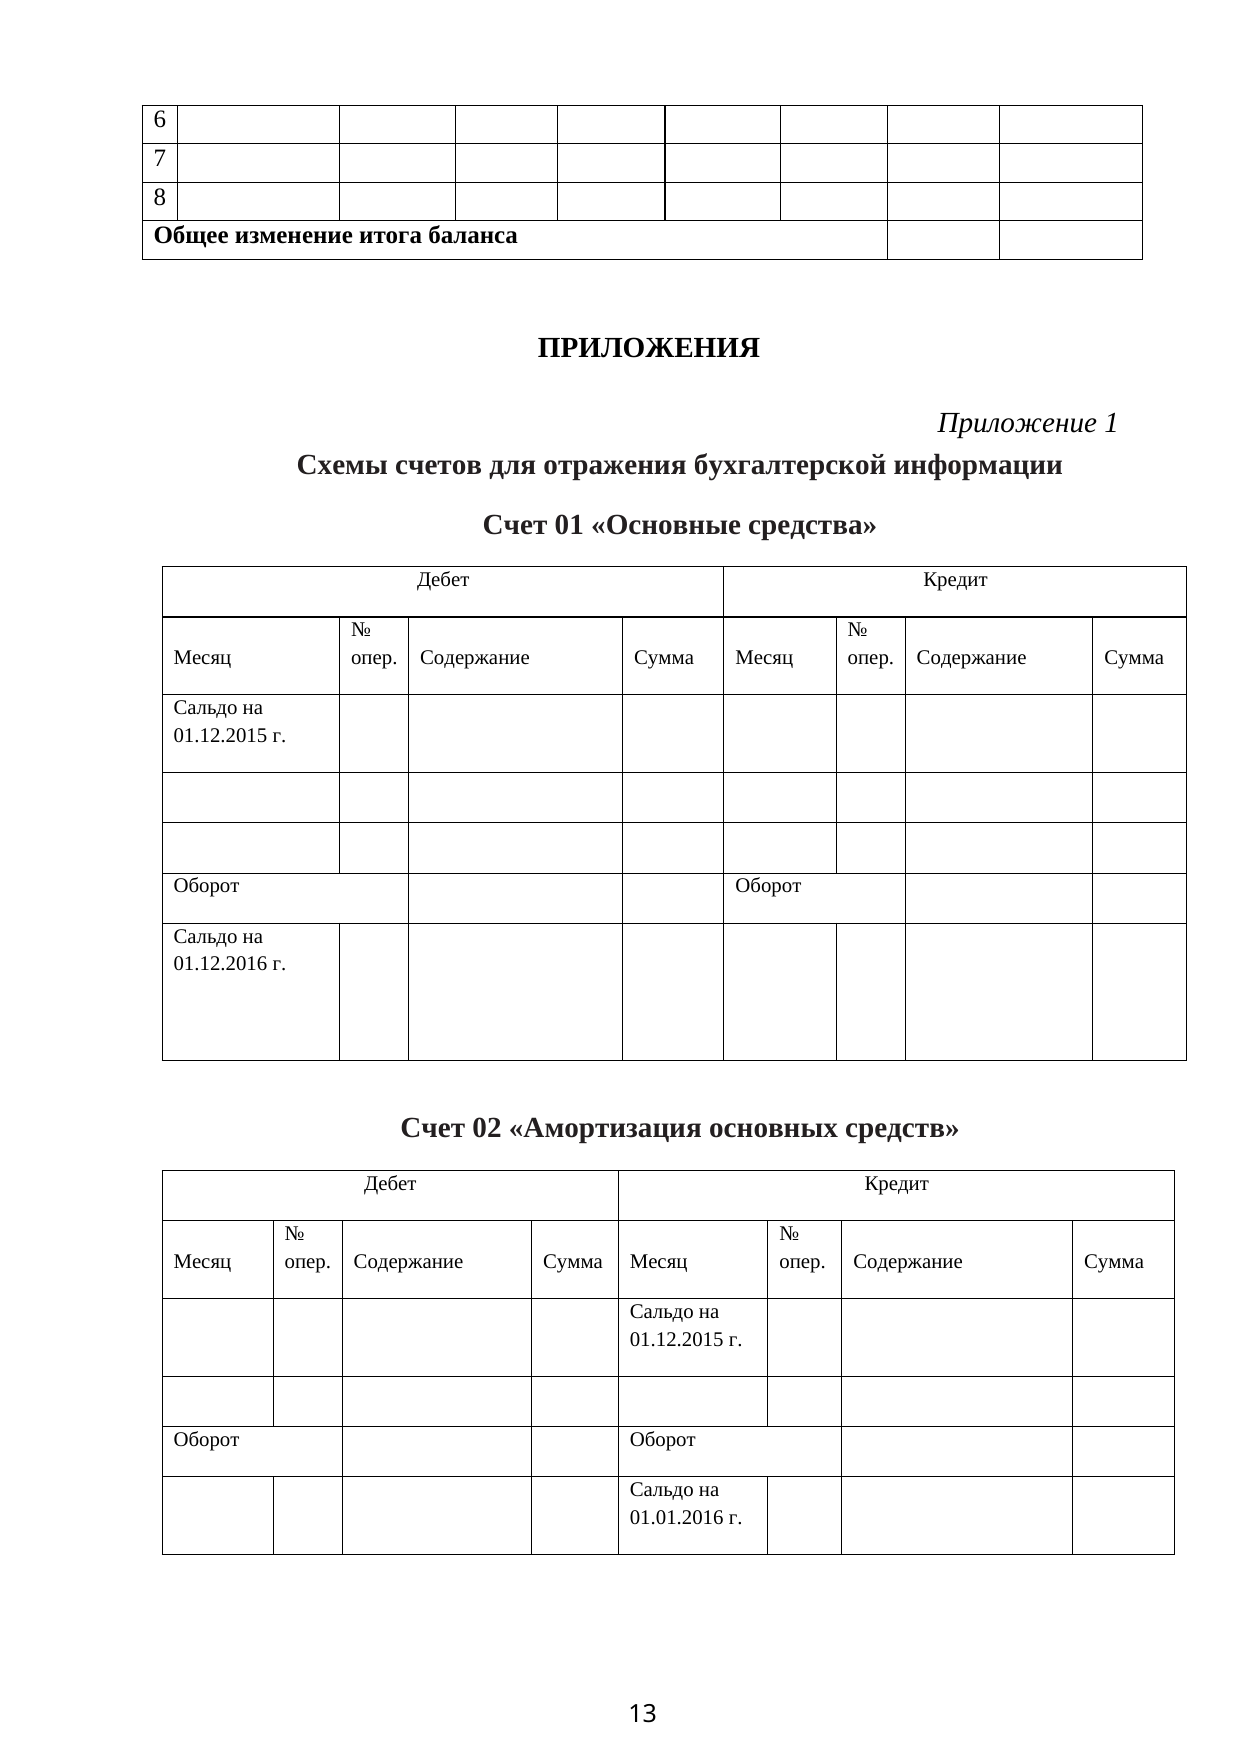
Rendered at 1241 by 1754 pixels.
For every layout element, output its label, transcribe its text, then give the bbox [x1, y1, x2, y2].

table_cell [532, 1477, 618, 1554]
table_cell [274, 1477, 342, 1554]
table_cell [532, 1377, 618, 1426]
table_cell [1000, 183, 1142, 220]
table_cell Общее изменение итога баланса [143, 221, 887, 259]
table_cell Сальдо на 01.12.2015 г. [163, 695, 339, 772]
table_cell [343, 1299, 531, 1376]
table_cell [837, 924, 905, 1000]
table_cell [842, 1427, 1072, 1476]
table_cell Сумма [623, 618, 723, 694]
table_cell Содержание [842, 1221, 1072, 1298]
table_cell [842, 1299, 1072, 1376]
table_cell [1093, 773, 1186, 822]
table_cell [837, 1000, 905, 1060]
table_cell [888, 144, 999, 182]
table_cell [666, 183, 780, 220]
table_cell Сумма [1073, 1221, 1174, 1298]
table_cell № опер. [837, 618, 905, 694]
table_cell [1093, 695, 1186, 772]
table_cell Сальдо на 01.01.2016 г. [619, 1477, 767, 1554]
table_cell [1093, 823, 1186, 872]
table_cell [623, 874, 723, 923]
table_cell Оборот [163, 1427, 342, 1476]
table_cell Сумма [532, 1221, 618, 1298]
table_cell Сальдо на 01.12.2016 г. [163, 924, 339, 1000]
table_cell [781, 144, 887, 182]
table_cell [724, 695, 836, 772]
table_cell [623, 1000, 723, 1060]
table_cell [163, 1377, 273, 1426]
table_cell [1093, 1000, 1186, 1060]
table_cell [340, 183, 455, 220]
table_cell Месяц [163, 1221, 273, 1298]
table_cell [623, 924, 723, 1000]
table_cell [1000, 106, 1142, 143]
table_cell [178, 183, 339, 220]
table_cell [888, 221, 999, 259]
table_cell [1073, 1427, 1174, 1476]
table_header Дебет [163, 567, 723, 616]
table_cell [558, 106, 664, 143]
table_cell [163, 1299, 273, 1376]
table_cell [842, 1377, 1072, 1426]
table_cell [163, 773, 339, 822]
table_cell [619, 1377, 767, 1426]
table_cell [623, 695, 723, 772]
table_cell [623, 823, 723, 872]
table_cell [340, 106, 455, 143]
text Счет 02 «Амортизация основных средств» [162, 1111, 1122, 1144]
table_cell [1093, 874, 1186, 923]
table_cell [274, 1299, 342, 1376]
table_cell Оборот [724, 874, 905, 923]
table_header Кредит [619, 1171, 1174, 1220]
table_cell Месяц [619, 1221, 767, 1298]
table_cell № опер. [274, 1221, 342, 1298]
table_cell [163, 1477, 273, 1554]
table_cell [1073, 1377, 1174, 1426]
table_cell [456, 144, 557, 182]
table_cell [340, 144, 455, 182]
text Приложение 1 [209, 410, 1240, 438]
table_header Дебет [163, 1171, 618, 1220]
table_cell [906, 823, 1092, 872]
table_cell [1000, 144, 1142, 182]
table_cell [340, 924, 408, 1000]
table_cell [163, 823, 339, 872]
table_cell [724, 823, 836, 872]
table_cell 6 [143, 106, 177, 143]
table_cell Сумма [1093, 618, 1186, 694]
table_cell [768, 1299, 841, 1376]
table_cell [340, 1000, 408, 1060]
table_cell [837, 695, 905, 772]
table_cell [163, 1000, 339, 1060]
table_cell [343, 1427, 531, 1476]
table_cell [340, 695, 408, 772]
table_cell № опер. [768, 1221, 841, 1298]
table_cell [888, 183, 999, 220]
text Счет 01 «Основные средства» [162, 507, 1122, 540]
table_cell [340, 773, 408, 822]
table_cell [837, 823, 905, 872]
table_cell [409, 1000, 622, 1060]
table_cell [837, 773, 905, 822]
table_cell 7 [143, 144, 177, 182]
table_cell [724, 773, 836, 822]
table_cell [558, 183, 664, 220]
table_cell Оборот [619, 1427, 841, 1476]
table_cell [724, 1000, 836, 1060]
table_cell [906, 874, 1092, 923]
text Схемы счетов для отражения бухгалтерской информации [162, 447, 1122, 481]
table_cell [409, 695, 622, 772]
table_cell [409, 874, 622, 923]
table_cell [906, 773, 1092, 822]
table_cell [409, 924, 622, 1000]
table_cell [623, 773, 723, 822]
table_cell Оборот [163, 874, 408, 923]
table_cell [1073, 1299, 1174, 1376]
table_header Кредит [724, 567, 1186, 616]
table_cell [274, 1377, 342, 1426]
table_cell [666, 106, 780, 143]
table_cell [842, 1477, 1072, 1554]
table_cell [906, 924, 1092, 1000]
table_cell [409, 773, 622, 822]
table_cell [178, 106, 339, 143]
table_cell [409, 823, 622, 872]
table_cell [906, 695, 1092, 772]
text ПРИЛОЖЕНИЯ [160, 335, 1137, 363]
table_cell Месяц [163, 618, 339, 694]
table_cell [906, 1000, 1092, 1060]
table_cell [768, 1477, 841, 1554]
table_cell Содержание [906, 618, 1092, 694]
table_cell [456, 183, 557, 220]
table_cell [1093, 924, 1186, 1000]
table_cell [343, 1377, 531, 1426]
table_cell [781, 183, 887, 220]
table_cell Месяц [724, 618, 836, 694]
table_cell [532, 1299, 618, 1376]
table_cell [558, 144, 664, 182]
table_cell [724, 924, 836, 1000]
table_cell [340, 823, 408, 872]
table_cell Сальдо на 01.12.2015 г. [619, 1299, 767, 1376]
table_cell Содержание [409, 618, 622, 694]
table_cell [1000, 221, 1142, 259]
table_cell [768, 1377, 841, 1426]
table_cell 8 [143, 183, 177, 220]
table_cell [666, 144, 780, 182]
table_cell [456, 106, 557, 143]
table_cell Содержание [343, 1221, 531, 1298]
table_cell [888, 106, 999, 143]
table_cell [532, 1427, 618, 1476]
table_cell [1073, 1477, 1174, 1554]
table_cell № опер. [340, 618, 408, 694]
table_cell [178, 144, 339, 182]
table_cell [781, 106, 887, 143]
table_cell [343, 1477, 531, 1554]
